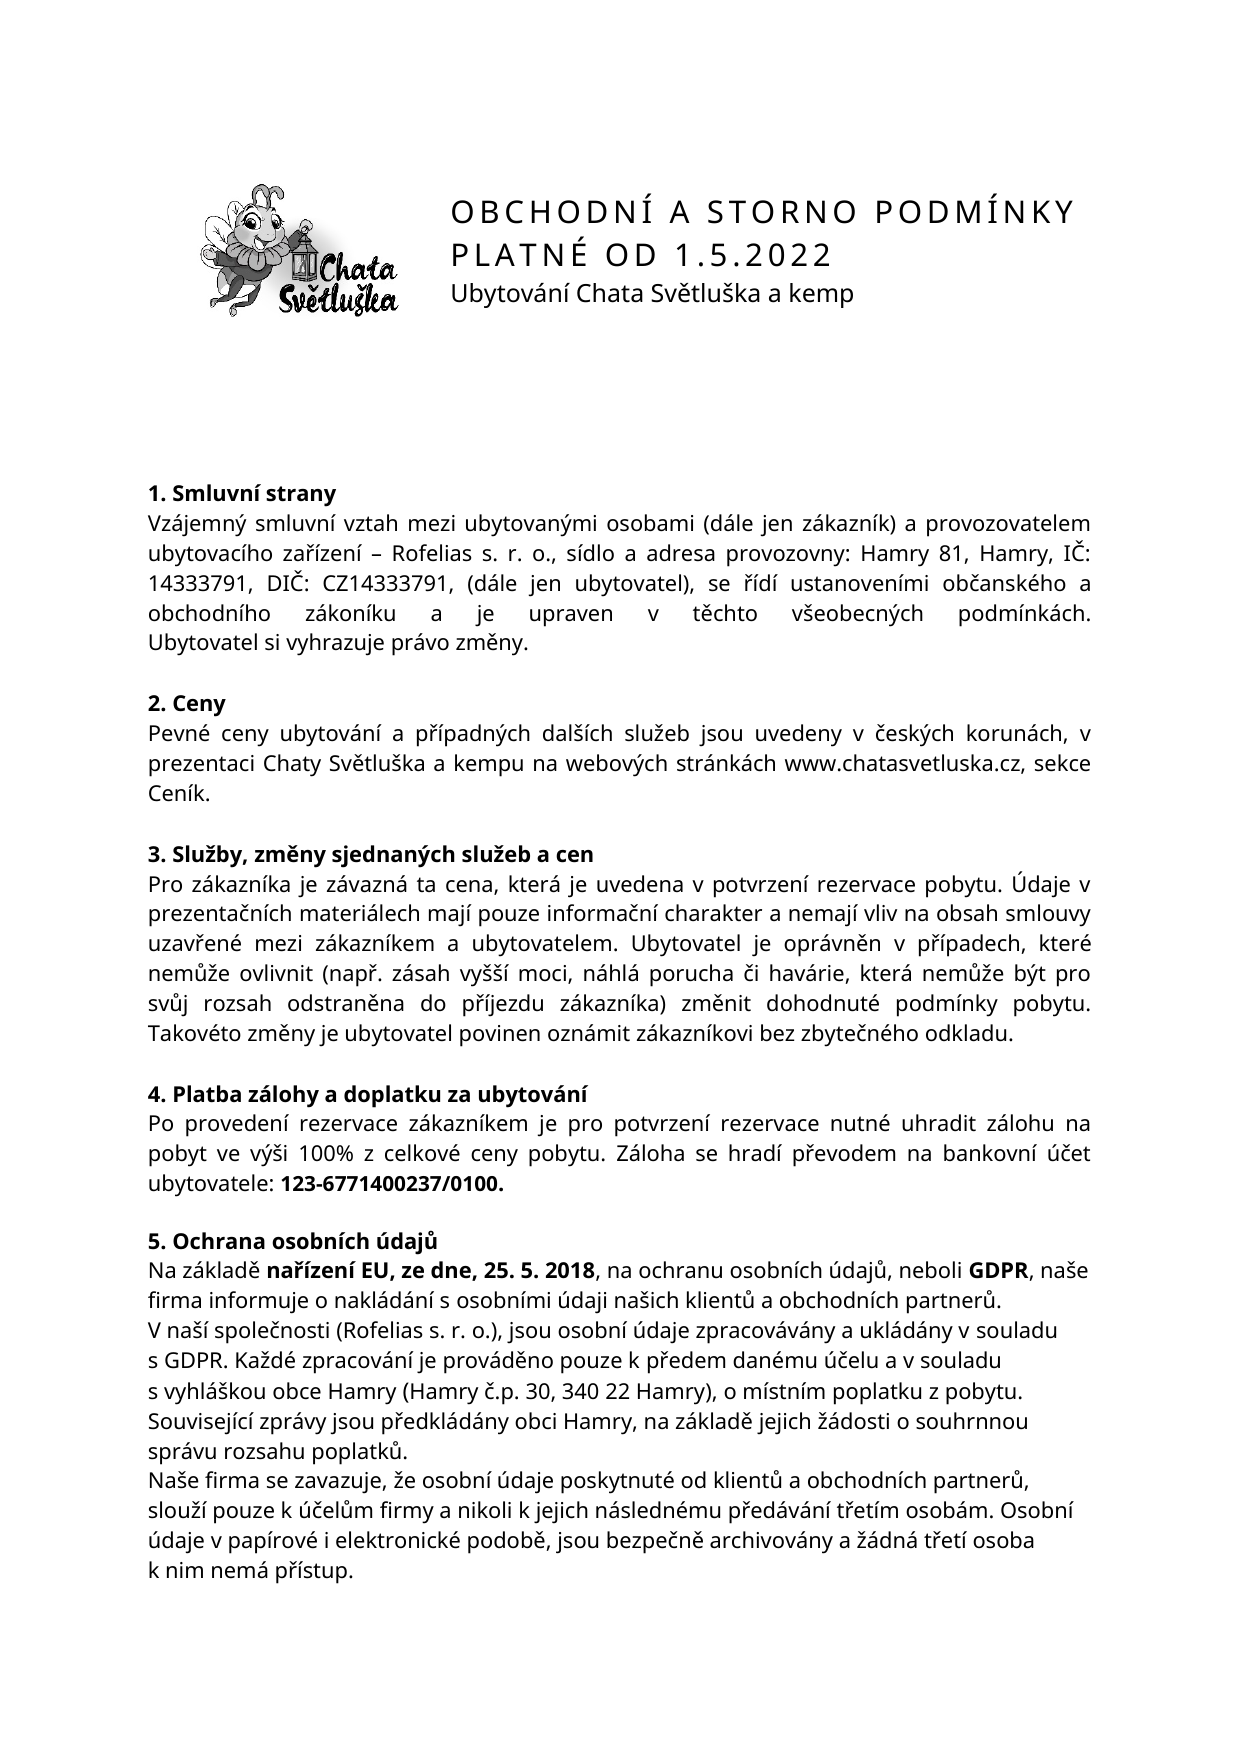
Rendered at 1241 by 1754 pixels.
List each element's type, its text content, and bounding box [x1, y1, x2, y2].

text Po provedení rezervace zákazníkem je pro potvrzení rezervace nutné uhradit zálohu na pobyt ve výši 100% z celkové ceny pobytu. Záloha se hradí převodem na bankovní účet ubytovatele: 123-6771400237/0100. [148, 1108, 1093, 1226]
picture [147, 147, 432, 432]
text Ubytování Chata Světluška a kemp [432, 275, 1093, 309]
text 5. Ochrana osobních údajů [148, 1226, 1093, 1256]
text 2. Ceny [148, 688, 1093, 718]
text OBCHODNÍ A STORNO PODMÍNKY PLATNÉ OD 1.5.2022 [432, 190, 1093, 275]
text 3. Služby, změny sjednaných služeb a cen [148, 839, 1093, 868]
text V naší společnosti (Rofelias s. r. o.), jsou osobní údaje zpracovávány a ukládány v souladu s GDPR. Každé zpracování je prováděno pouze k předem danému účelu a v souladu s vyhláškou obce Hamry (Hamry č.p. 30, 340 22 Hamry), o místním poplatku z pobytu. Související zprávy jsou předkládány obci Hamry, na základě jejich žádosti o souhrnnou správu rozsahu poplatků. [148, 1315, 1093, 1466]
text 4. Platba zálohy a doplatku za ubytování [148, 1078, 1093, 1108]
text Na základě nařízení EU, ze dne, 25. 5. 2018, na ochranu osobních údajů, neboli GDPR, naše firma informuje o nakládání s osobními údaji našich klientů a obchodních partnerů. [148, 1256, 1093, 1315]
text Vzájemný smluvní vztah mezi ubytovanými osobami (dále jen zákazník) a provozovatelem ubytovacího zařízení – Rofelias s. r. o., sídlo a adresa provozovny: Hamry 81, Hamry, IČ: 14333791, DIČ: CZ14333791, (dále jen ubytovatel), se řídí ustanoveními občanského a obchodního zákoníku a je upraven v těchto všeobecných podmínkách. Ubytovatel si vyhrazuje právo změny. [148, 508, 1093, 657]
text Pevné ceny ubytování a případných dalších služeb jsou uvedeny v českých korunách, v prezentaci Chaty Světluška a kempu na webových stránkách www.chatasvetluska.cz, sekce Ceník. [148, 718, 1093, 807]
text Pro zákazníka je závazná ta cena, která je uvedena v potvrzení rezervace pobytu. Údaje v prezentačních materiálech mají pouze informační charakter a nemají vliv na obsah smlouvy uzavřené mezi zákazníkem a ubytovatelem. Ubytovatel je oprávněn v případech, které nemůže ovlivnit (např. zásah vyšší moci, náhlá porucha či havárie, která nemůže být pro svůj rozsah odstraněna do příjezdu zákazníka) změnit dohodnuté podmínky pobytu. Takovéto změny je ubytovatel povinen oznámit zákazníkovi bez zbytečného odkladu. [148, 868, 1093, 1047]
text 1. Smluvní strany [148, 478, 1093, 508]
text Naše firma se zavazuje, že osobní údaje poskytnuté od klientů a obchodních partnerů, slouží pouze k účelům firmy a nikoli k jejich následnému předávání třetím osobám. Osobní údaje v papírové i elektronické podobě, jsou bezpečně archivovány a žádná třetí osoba k nim nemá přístup. [148, 1466, 1093, 1585]
